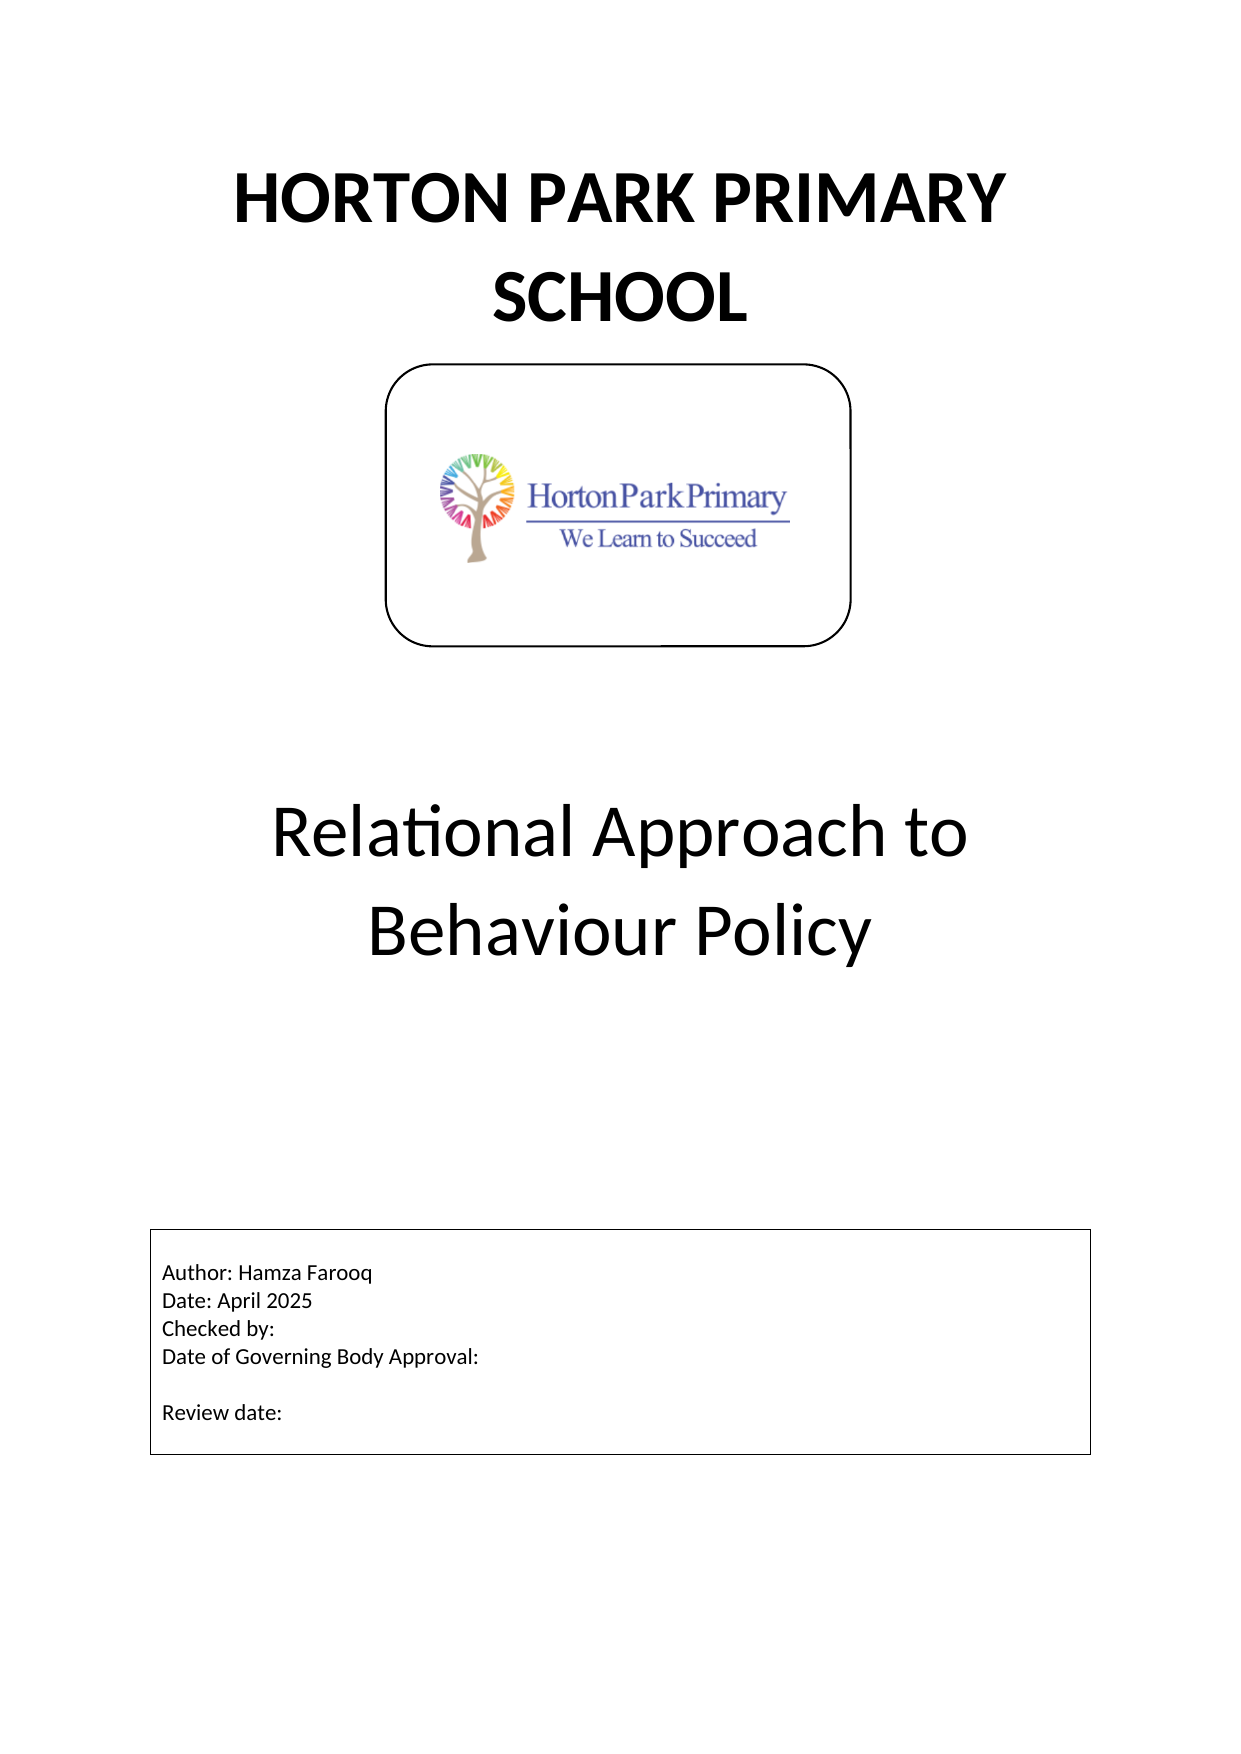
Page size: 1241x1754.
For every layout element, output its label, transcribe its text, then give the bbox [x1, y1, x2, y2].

table_header Author: Hamza Farooq Date: April 2025 Checked by: Date of Governing Body Approval: Review date: [151, 1230, 1090, 1454]
picture [415, 441, 821, 570]
